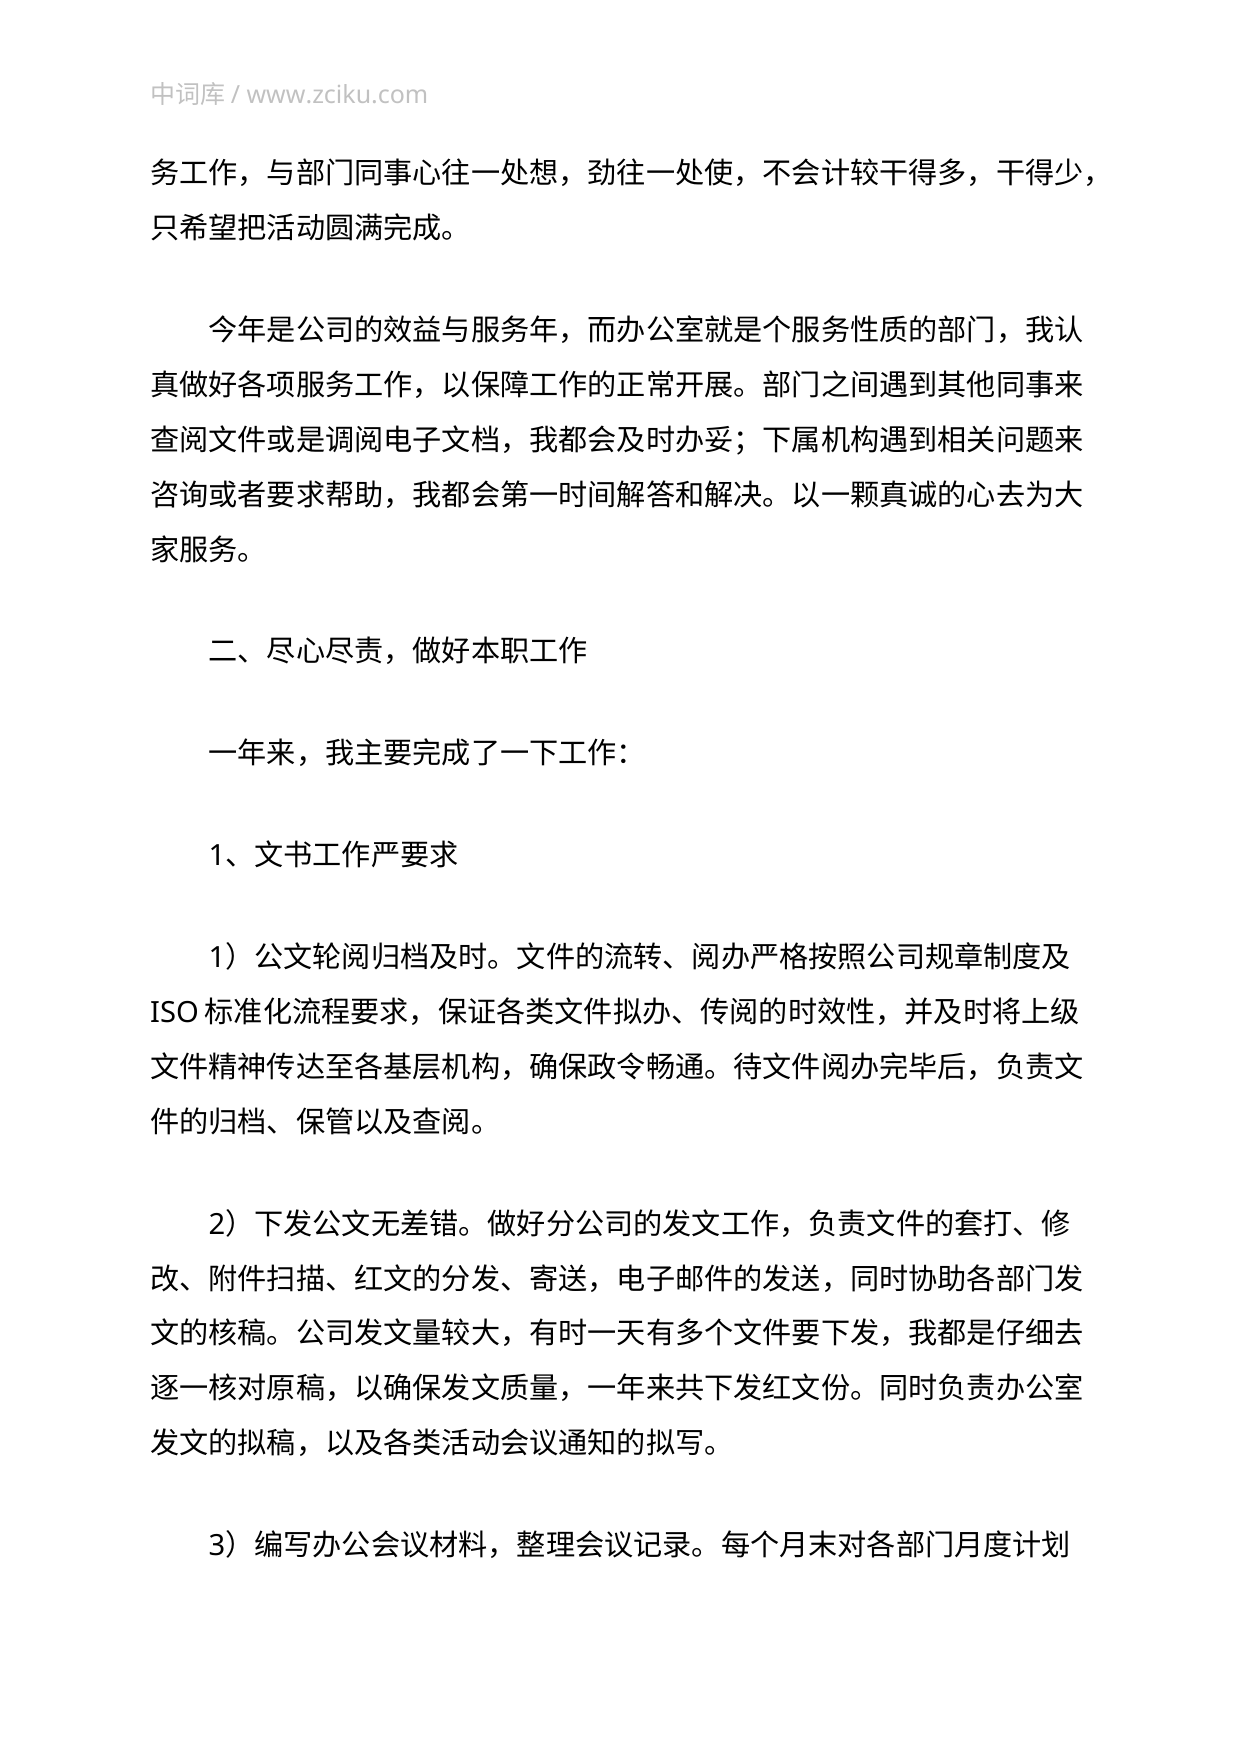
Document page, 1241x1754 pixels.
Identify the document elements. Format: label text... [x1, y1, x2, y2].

text 今年是公司的效益与服务年，而办公室就是个服务性质的部门，我认真做好各项服务工作，以保障工作的正常开展。部门之间遇到其他同事来查阅文件或是调阅电子文档，我都会及时办妥；下属机构遇到相关问题来咨询或者要求帮助，我都会第一时间解答和解决。以一颗真诚的心去为大家服务。 [150, 307, 1090, 568]
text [150, 1522, 1090, 1564]
text 1、文书工作严要求 [150, 832, 1090, 874]
text 1）公文轮阅归档及时。文件的流转、阅办严格按照公司规章制度及ISO标准化流程要求，保证各类文件拟办、传阅的时效性，并及时将上级文件精神传达至各基层机构，确保政令畅通。待文件阅办完毕后，负责文件的归档、保管以及查阅。 [150, 933, 1090, 1141]
text 二、尽心尽责，做好本职工作 [150, 628, 1090, 670]
text 一年来，我主要完成了一下工作： [150, 730, 1090, 772]
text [150, 150, 1090, 247]
text 2）下发公文无差错。做好分公司的发文工作，负责文件的套打、修改、附件扫描、红文的分发、寄送，电子邮件的发送，同时协助各部门发文的核稿。公司发文量较大，有时一天有多个文件要下发，我都是仔细去逐一核对原稿，以确保发文质量，一年来共下发红文份。同时负责办公室发文的拟稿，以及各类活动会议通知的拟写。 [150, 1200, 1090, 1462]
